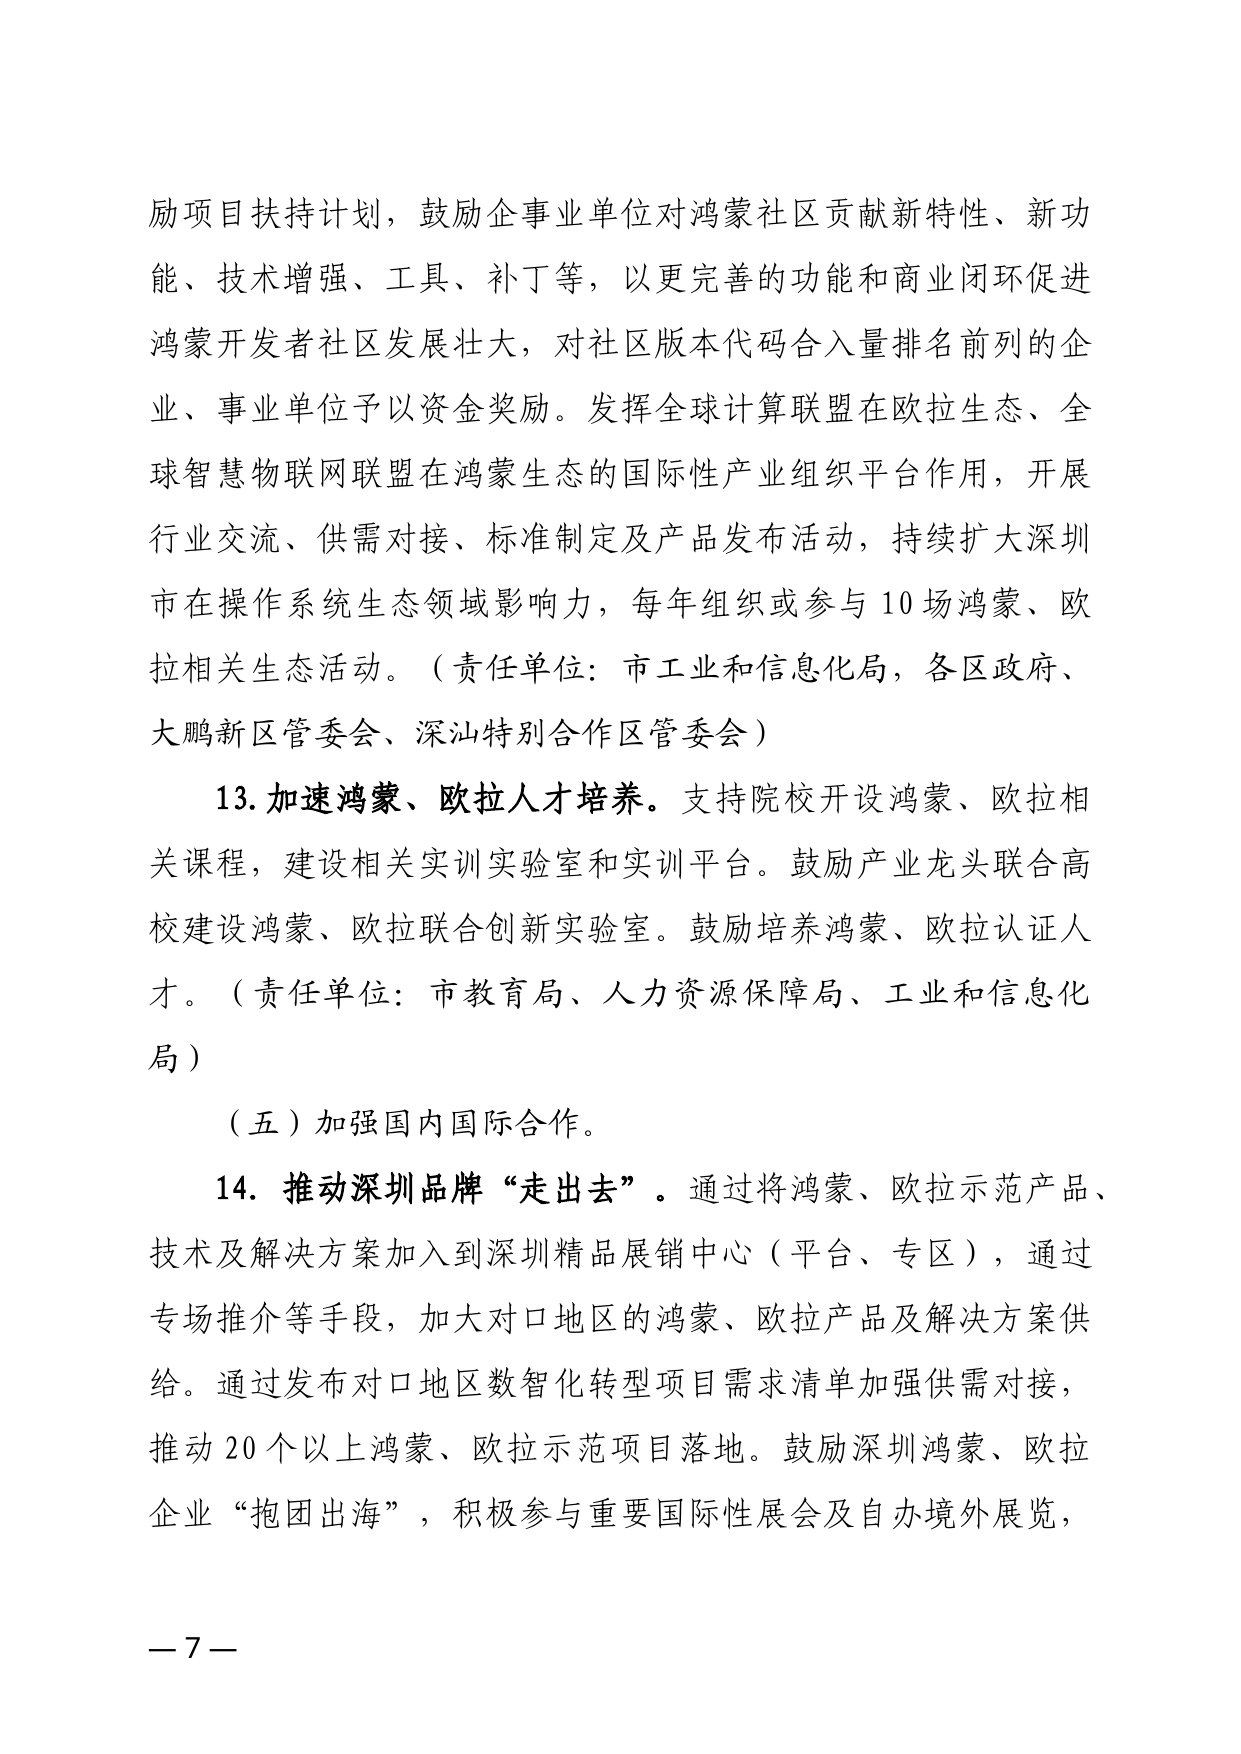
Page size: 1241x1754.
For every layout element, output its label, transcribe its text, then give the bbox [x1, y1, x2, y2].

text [148, 178, 1093, 763]
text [148, 1153, 1093, 1543]
text 13.加速鸿蒙、欧拉人才培养。支持院校开设鸿蒙、欧拉相关课程，建设相关实训实验室和实训平台。鼓励产业龙头联合高校建设鸿蒙、欧拉联合创新实验室。鼓励培养鸿蒙、欧拉认证人才。（责任单位：市教育局、人力资源保障局、工业和信息化局） [148, 763, 1093, 1088]
text （五）加强国内国际合作。 [214, 1088, 1093, 1153]
